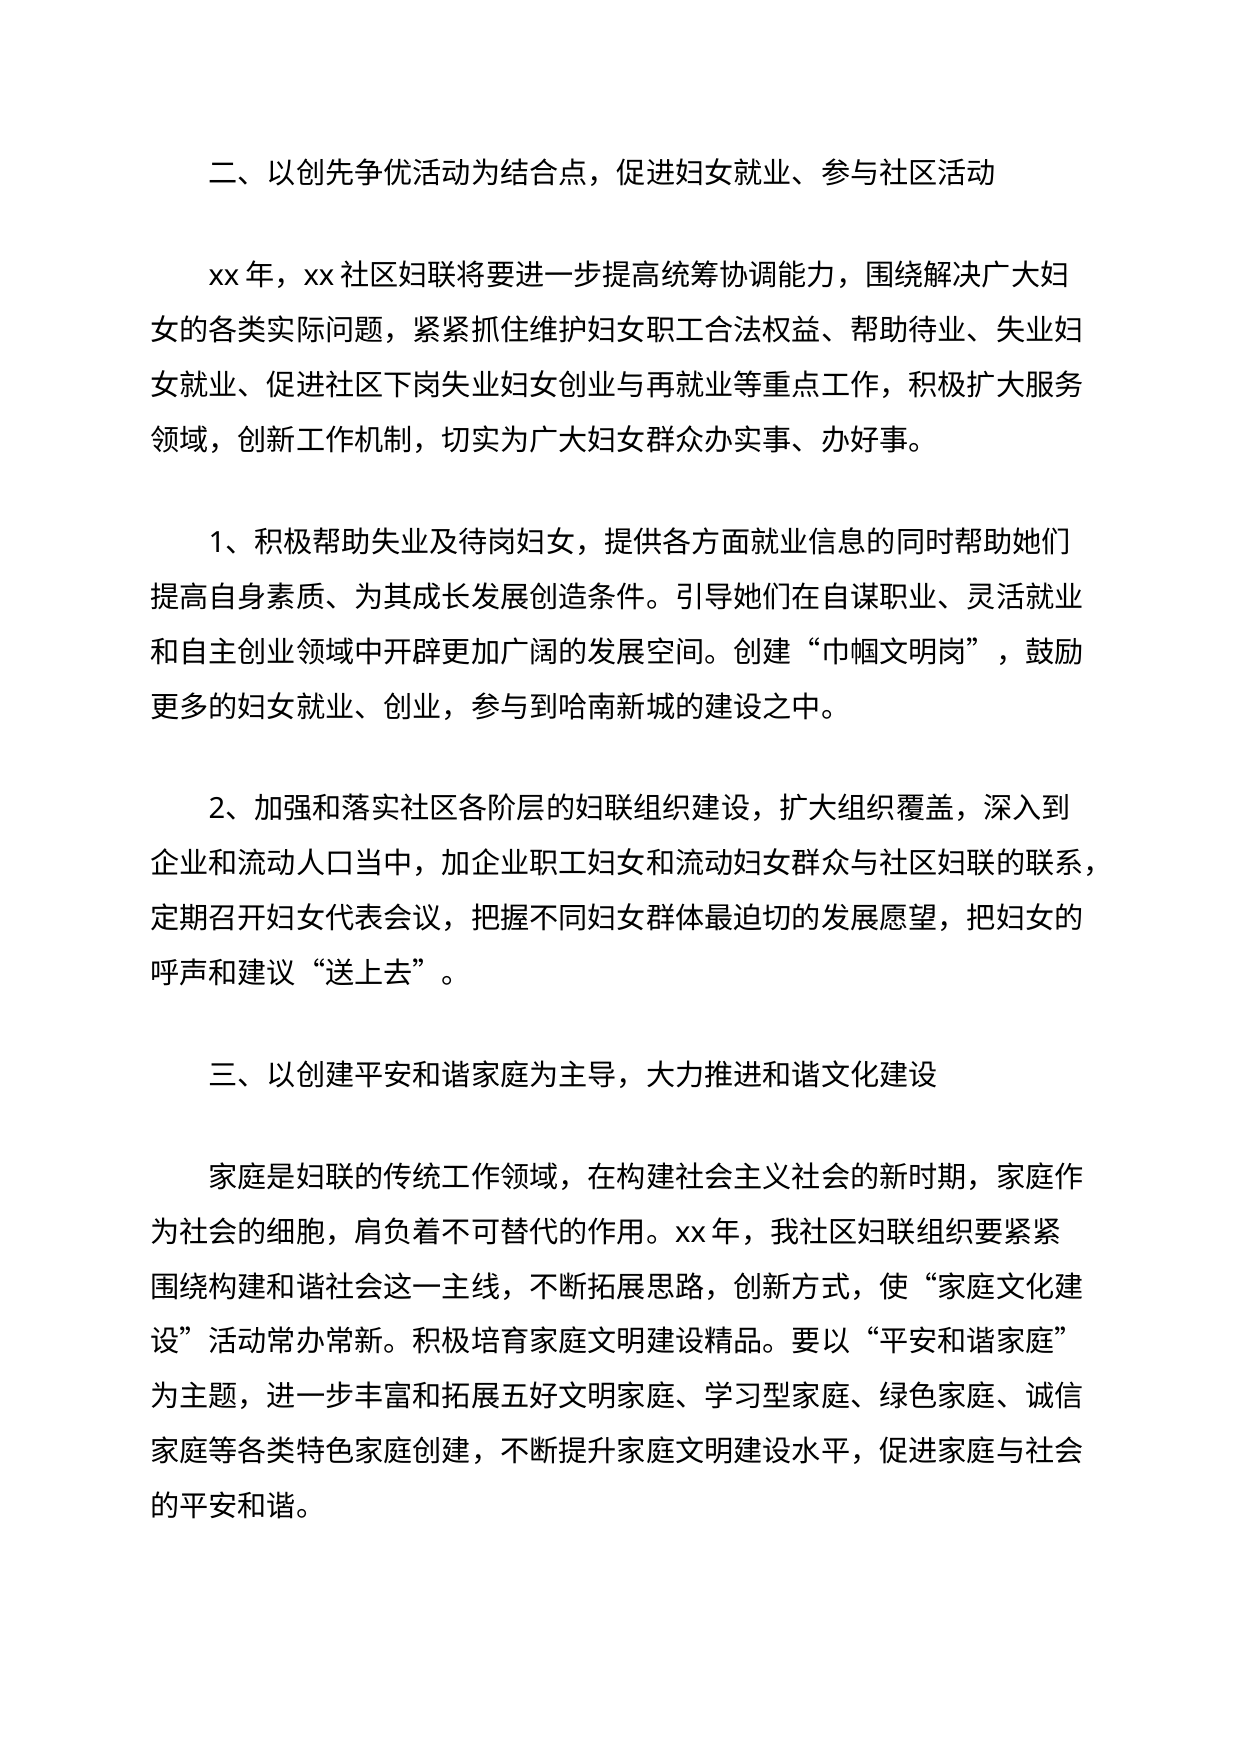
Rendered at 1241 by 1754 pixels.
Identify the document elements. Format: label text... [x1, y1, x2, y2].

text 家庭是妇联的传统工作领域，在构建社会主义社会的新时期，家庭作为社会的细胞，肩负着不可替代的作用。xx年，我社区妇联组织要紧紧围绕构建和谐社会这一主线，不断拓展思路，创新方式，使“家庭文化建设”活动常办常新。积极培育家庭文明建设精品。要以“平安和谐家庭”为主题，进一步丰富和拓展五好文明家庭、学习型家庭、绿色家庭、诚信家庭等各类特色家庭创建，不断提升家庭文明建设水平，促进家庭与社会的平安和谐。 [150, 1153, 1090, 1525]
text 2、加强和落实社区各阶层的妇联组织建设，扩大组织覆盖，深入到企业和流动人口当中，加企业职工妇女和流动妇女群众与社区妇联的联系，定期召开妇女代表会议，把握不同妇女群体最迫切的发展愿望，把妇女的呼声和建议“送上去”。 [150, 785, 1090, 992]
text 1、积极帮助失业及待岗妇女，提供各方面就业信息的同时帮助她们提高自身素质、为其成长发展创造条件。引导她们在自谋职业、灵活就业和自主创业领域中开辟更加广阔的发展空间。创建“巾帼文明岗”，鼓励更多的妇女就业、创业，参与到哈南新城的建设之中。 [150, 518, 1090, 725]
text 三、以创建平安和谐家庭为主导，大力推进和谐文化建设 [150, 1051, 1090, 1094]
text 二、以创先争优活动为结合点，促进妇女就业、参与社区活动 [150, 150, 1090, 192]
text xx年，xx社区妇联将要进一步提高统筹协调能力，围绕解决广大妇女的各类实际问题，紧紧抓住维护妇女职工合法权益、帮助待业、失业妇女就业、促进社区下岗失业妇女创业与再就业等重点工作，积极扩大服务领域，创新工作机制，切实为广大妇女群众办实事、办好事。 [150, 252, 1090, 459]
